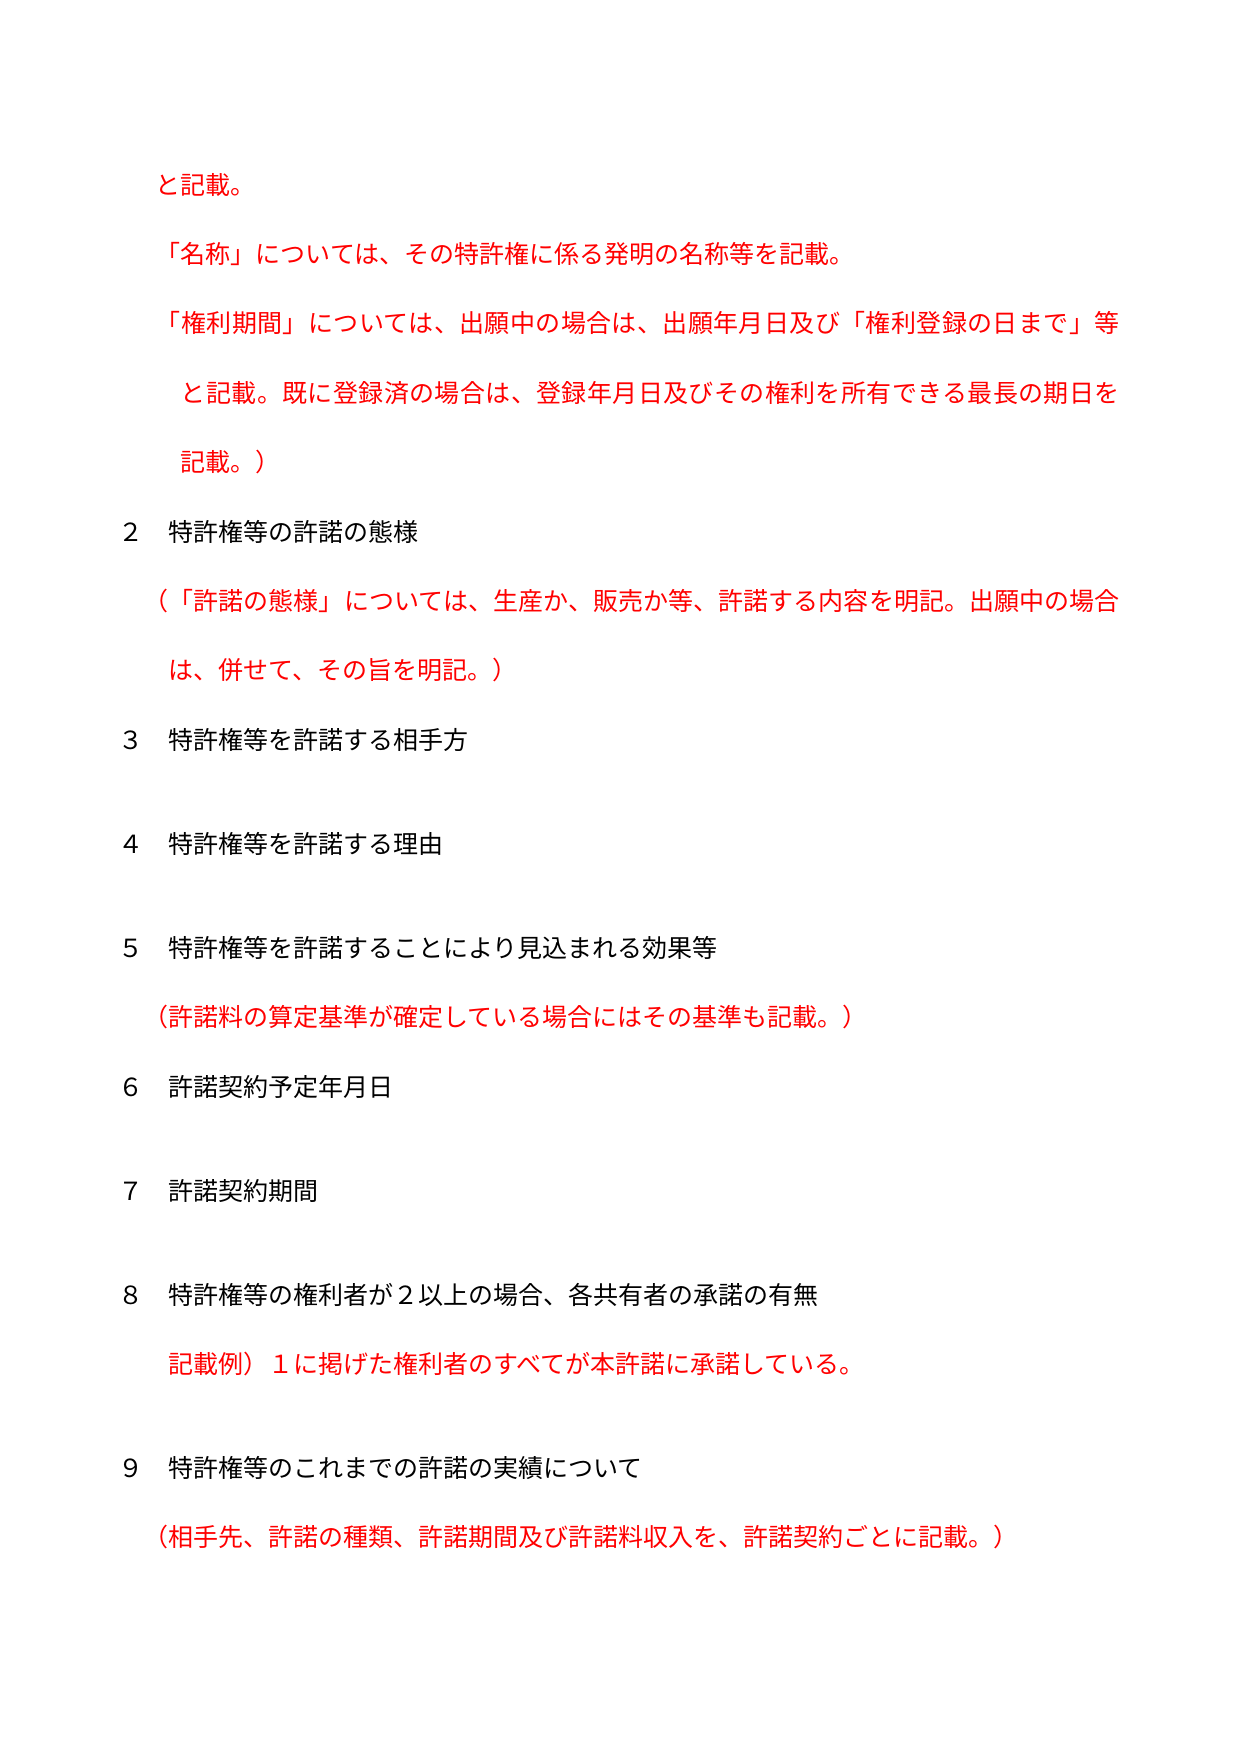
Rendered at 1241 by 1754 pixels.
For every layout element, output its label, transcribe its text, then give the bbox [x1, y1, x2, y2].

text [156, 148, 1122, 218]
text ６ 許諾契約予定年月日 [118, 1050, 1122, 1120]
text ７ 許諾契約期間 [118, 1154, 1122, 1224]
text （許諾料の算定基準が確定している場合にはその基準も記載。） [143, 981, 1122, 1050]
text 「名称」については、その特許権に係る発明の名称等を記載。 [156, 218, 1122, 287]
text ５ 特許権等を許諾することにより見込まれる効果等 [118, 912, 1122, 981]
text ８ 特許権等の権利者が２以上の場合、各共有者の承諾の有無 [118, 1258, 1122, 1328]
text ３ 特許権等を許諾する相手方 [118, 703, 1122, 773]
text （「許諾の態様」については、生産か、販売か等、許諾する内容を明記。出願中の場合は、併せて、その旨を明記。） [143, 565, 1122, 703]
text （相手先、許諾の種類、許諾期間及び許諾料収入を、許諾契約ごとに記載。） [143, 1501, 1122, 1571]
text ９ 特許権等のこれまでの許諾の実績について [118, 1432, 1122, 1501]
text 記載例）１に掲げた権利者のすべてが本許諾に承諾している。 [118, 1328, 1122, 1397]
text 「権利期間」については、出願中の場合は、出願年月日及び「権利登録の日まで」等と記載。既に登録済の場合は、登録年月日及びその権利を所有できる最長の期日を記載。） [156, 287, 1122, 495]
text ４ 特許権等を許諾する理由 [118, 808, 1122, 877]
text ２ 特許権等の許諾の態様 [118, 495, 1122, 565]
